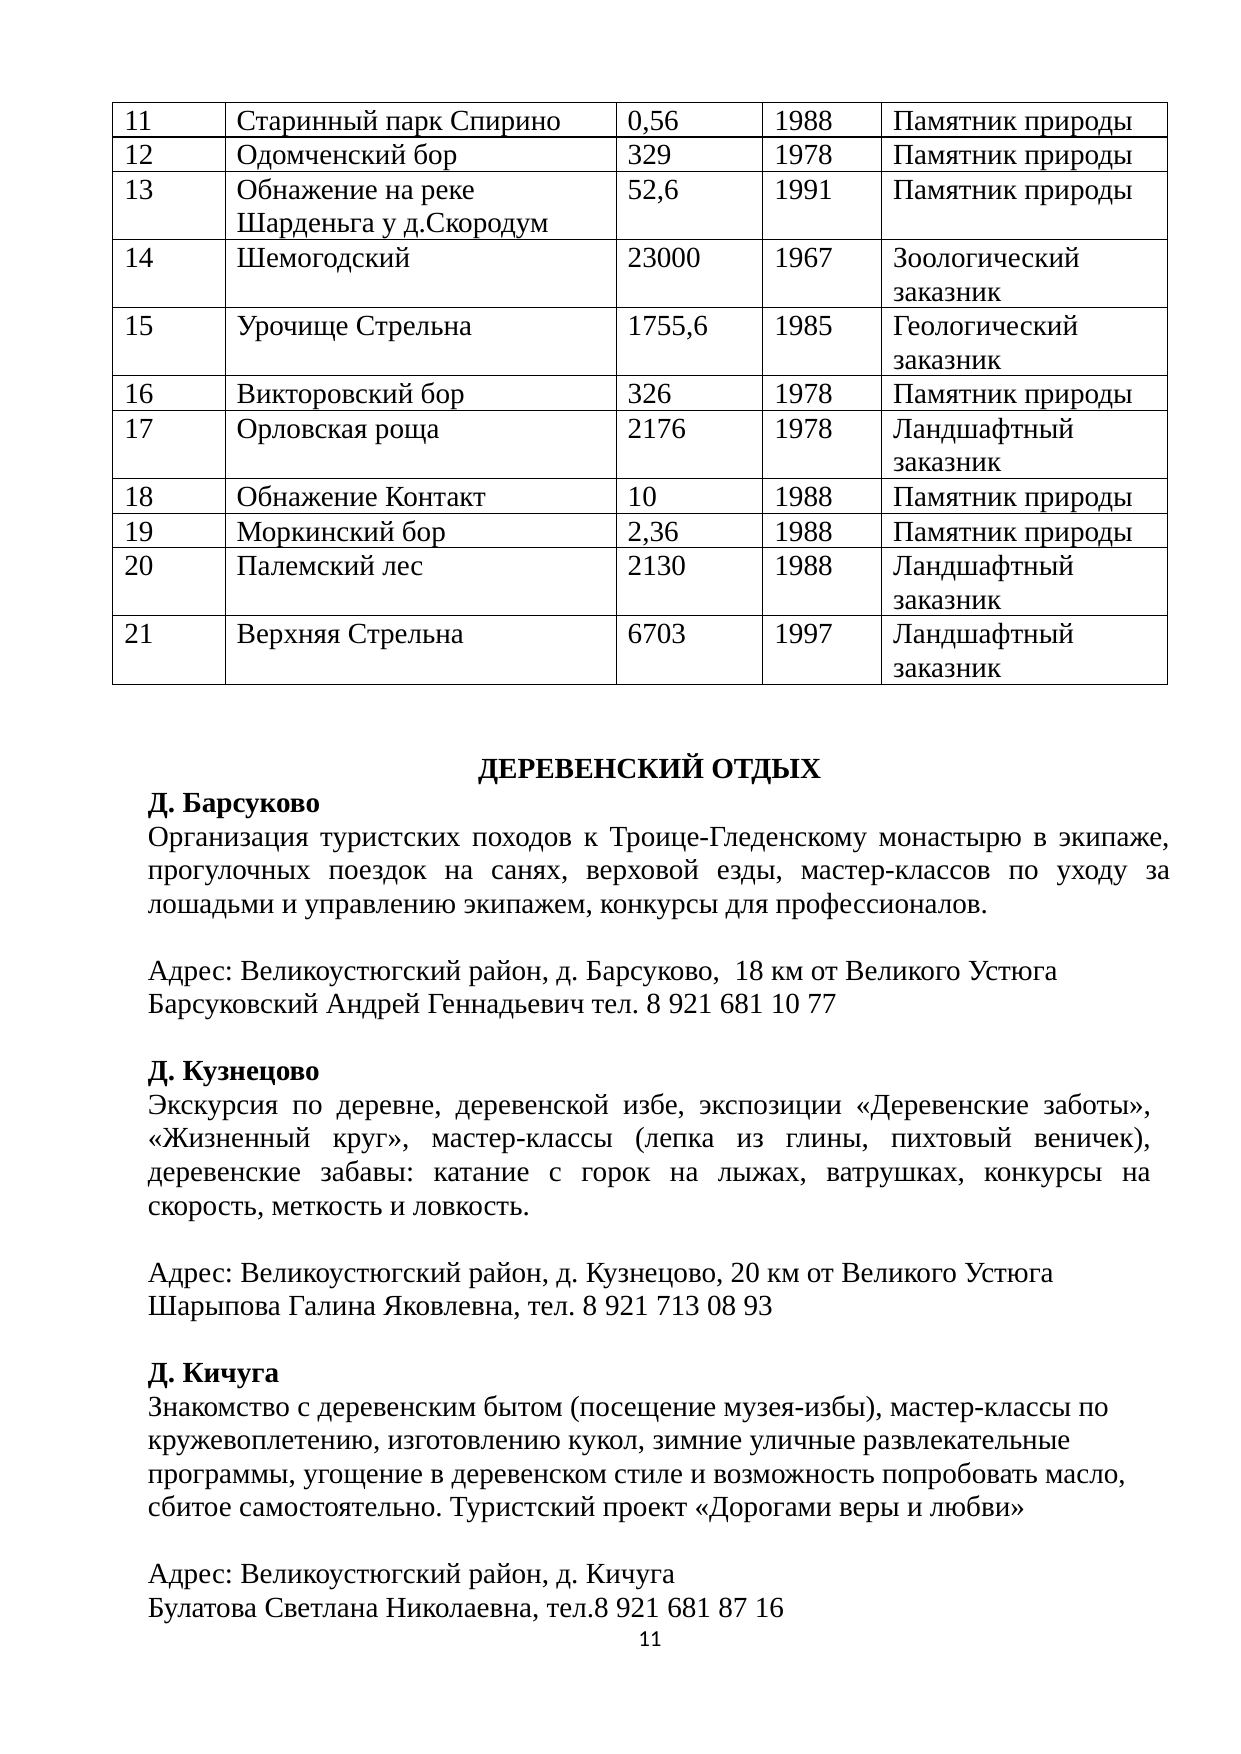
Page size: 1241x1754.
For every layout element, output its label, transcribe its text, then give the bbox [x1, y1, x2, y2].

text Адрес: Великоустюгский район, д. Барсуково, 18 км от Великого Устюга [148, 953, 1171, 986]
text Барсуковский Андрей Геннадьевич тел. 8 921 681 10 77 [148, 986, 1171, 1020]
table_cell 2176 [617, 411, 762, 478]
text Организация туристских походов к Троице-Гледенскому монастырю в экипаже, прогулочных поездок на санях, верховой езды, мастер-классов по уходу за лошадьми и управлению экипажем, конкурсы для профессионалов. [148, 819, 1171, 919]
table_cell Геологический заказник [882, 308, 1167, 375]
text Экскурсия по деревне, деревенской избе, экспозиции «Деревенские заботы», «Жизненный круг», мастер-классы (лепка из глины, пихтовый веничек), деревенские забавы: катание с горок на лыжах, ватрушках, конкурсы на скорость, меткость и ловкость. [148, 1087, 1152, 1221]
table_cell Зоологический заказник [882, 240, 1167, 307]
table_cell Ландшафтный заказник [882, 616, 1167, 683]
table_cell 1988 [763, 103, 881, 136]
table_cell 17 [113, 411, 225, 478]
table_cell 23000 [617, 240, 762, 307]
table_cell 1978 [763, 376, 881, 410]
table_cell 1997 [763, 616, 881, 683]
table_cell Шемогодский [226, 240, 616, 307]
table_cell Памятник природы [882, 514, 1167, 547]
table_cell 1988 [763, 479, 881, 513]
table_cell Одомченский бор [226, 138, 616, 171]
text Д. Барсуково [148, 785, 1152, 819]
text Шарыпова Галина Яковлевна, тел. 8 921 713 08 93 [148, 1288, 1152, 1322]
text Д. Кичуга [148, 1355, 1152, 1389]
text Адрес: Великоустюгский район, д. Кичуга [148, 1557, 1152, 1590]
table_cell 13 [113, 172, 225, 239]
text Адрес: Великоустюгский район, д. Кузнецово, 20 км от Великого Устюга [148, 1255, 1152, 1288]
table_cell 20 [113, 548, 225, 615]
table_cell Памятник природы [882, 103, 1167, 136]
table_cell 18 [113, 479, 225, 513]
table_cell Палемский лес [226, 548, 616, 615]
table_cell 0,56 [617, 103, 762, 136]
table_cell 1985 [763, 308, 881, 375]
table_cell Верхняя Стрельна [226, 616, 616, 683]
table_cell 16 [113, 376, 225, 410]
table_cell 2,36 [617, 514, 762, 547]
text Д. Кузнецово [148, 1053, 1152, 1087]
table_cell 1991 [763, 172, 881, 239]
table_cell Орловская роща [226, 411, 616, 478]
table_cell 2130 [617, 548, 762, 615]
table_cell 1978 [763, 138, 881, 171]
table_cell Моркинский бор [226, 514, 616, 547]
table_cell 6703 [617, 616, 762, 683]
table_cell Памятник природы [882, 138, 1167, 171]
table_cell 52,6 [617, 172, 762, 239]
table_cell 10 [617, 479, 762, 513]
text Знакомство с деревенским бытом (посещение музея-избы), мастер-классы по кружевоплетению, изготовлению кукол, зимние уличные развлекательные программы, угощение в деревенском стиле и возможность попробовать масло, сбитое самостоятельно. Туристский проект «Дорогами веры и любви» [148, 1389, 1152, 1523]
table_cell Урочище Стрельна [226, 308, 616, 375]
table_cell Ландшафтный заказник [882, 411, 1167, 478]
text ДЕРЕВЕНСКИЙ ОТДЫХ [148, 752, 1152, 785]
table_cell 1988 [763, 514, 881, 547]
table_cell 1988 [763, 548, 881, 615]
table_cell Памятник природы [882, 479, 1167, 513]
table_cell Обнажение Контакт [226, 479, 616, 513]
table_cell 1967 [763, 240, 881, 307]
table_cell 21 [113, 616, 225, 683]
table_cell 329 [617, 138, 762, 171]
table_cell Викторовский бор [226, 376, 616, 410]
table_cell Старинный парк Спирино [226, 103, 616, 136]
table_cell 11 [113, 103, 225, 136]
table_cell Ландшафтный заказник [882, 548, 1167, 615]
table_cell Памятник природы [882, 376, 1167, 410]
table_cell 1978 [763, 411, 881, 478]
table_cell Обнажение на реке Шарденьга у д.Скородум [226, 172, 616, 239]
table_cell 14 [113, 240, 225, 307]
table_cell 15 [113, 308, 225, 375]
table_cell 1755,6 [617, 308, 762, 375]
table_cell Памятник природы [882, 172, 1167, 239]
table_cell 19 [113, 514, 225, 547]
table_cell 326 [617, 376, 762, 410]
text Булатова Светлана Николаевна, тел.8 921 681 87 16 [148, 1590, 1152, 1624]
table_cell 12 [113, 138, 225, 171]
